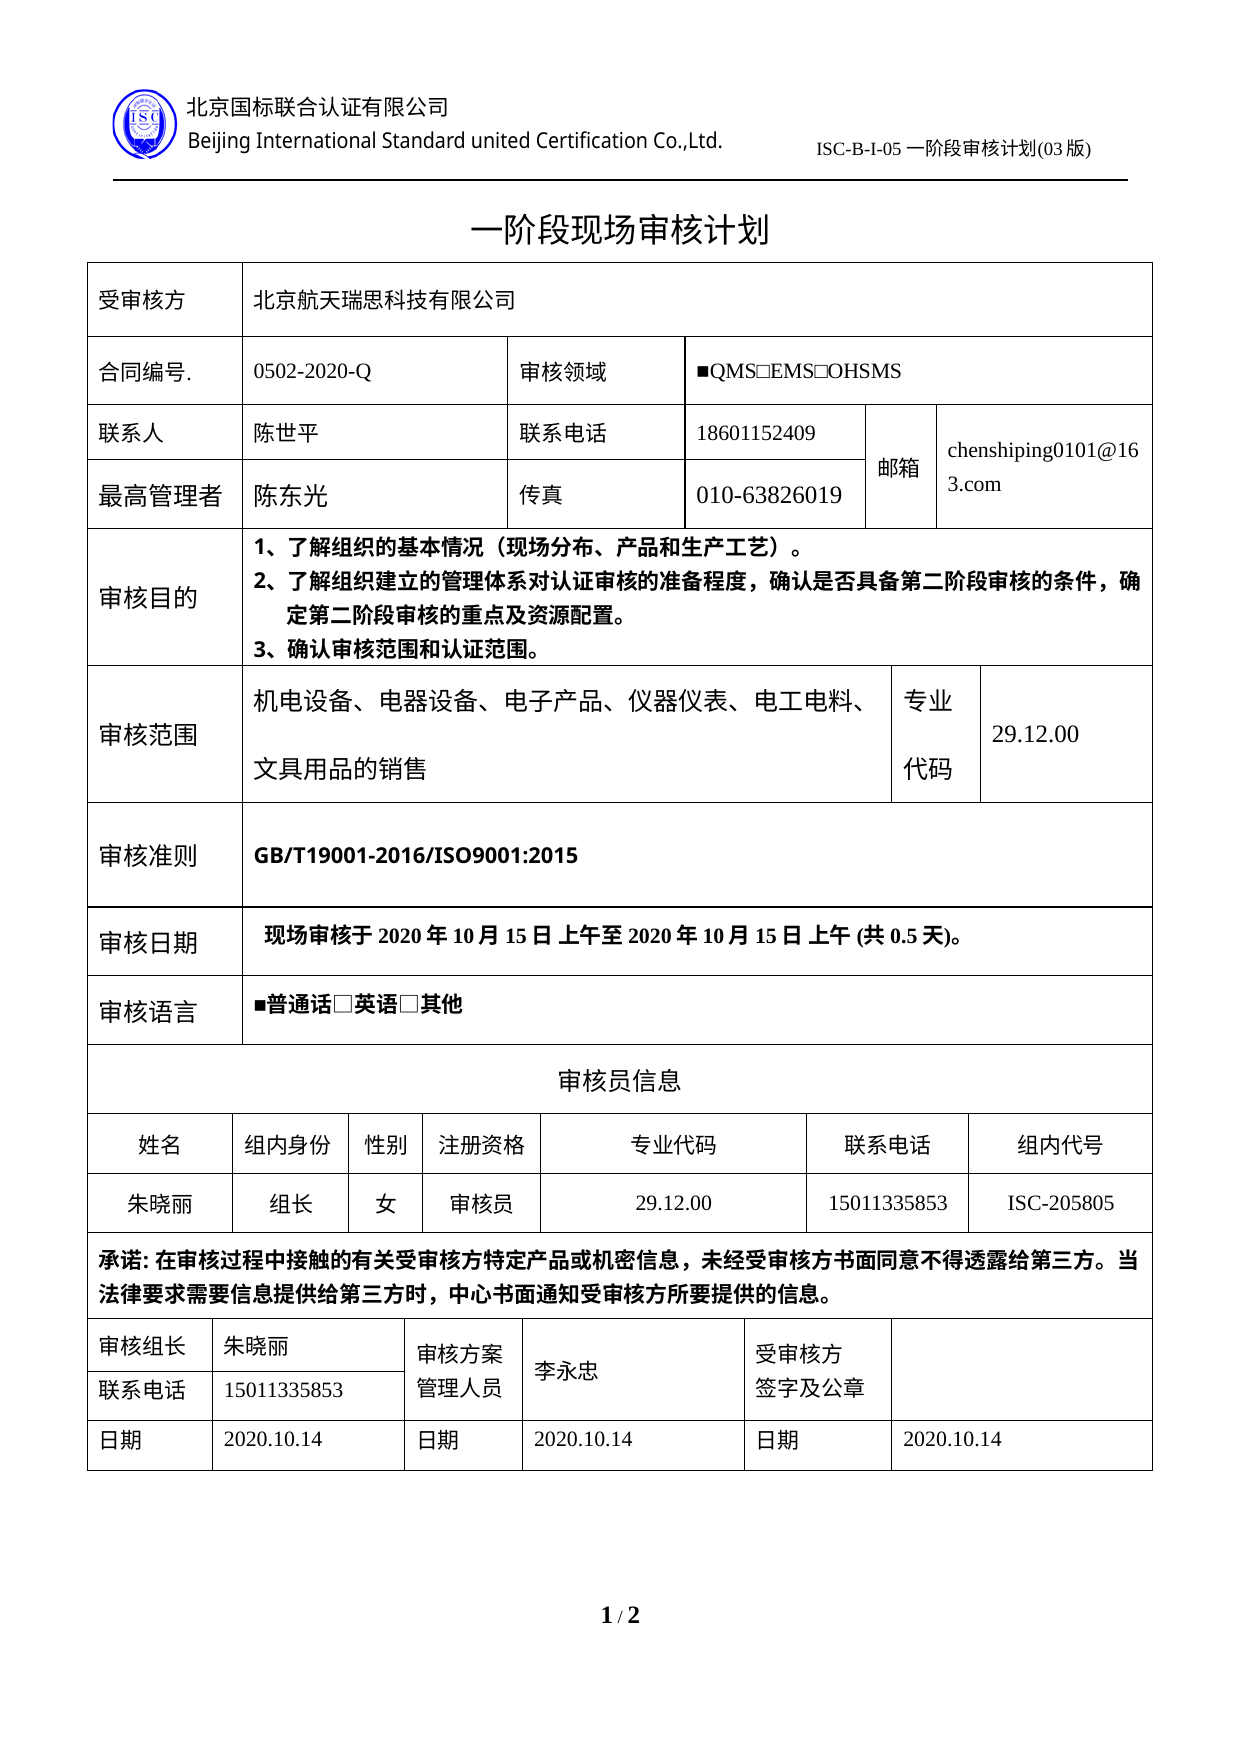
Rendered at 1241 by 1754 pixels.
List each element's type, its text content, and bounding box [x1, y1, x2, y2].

table_cell 朱晓丽 [213, 1319, 404, 1371]
table_cell 18601152409 [686, 405, 865, 459]
table_cell 组内代号 [969, 1114, 1152, 1173]
table_cell 专业 代码 [892, 666, 980, 802]
table_cell 最高管理者 [88, 460, 242, 528]
table_cell 日期 [88, 1421, 212, 1470]
table_cell 审核日期 [88, 908, 242, 975]
table_cell 联系电话 [88, 1372, 212, 1420]
table_cell GB/T19001-2016/ISO9001:2015 [243, 803, 1152, 906]
table_cell 承诺: 在审核过程中接触的有关受审核方特定产品或机密信息，未经受审核方书面同意不得透露给第三方。当法律要求需要信息提供给第三方时，中心书面通知受审核方所要提供的信息。 [88, 1233, 1152, 1318]
table_cell 女 [349, 1174, 422, 1232]
table_cell 审核方案 管理人员 [405, 1319, 522, 1420]
table_cell 2020.10.14 [213, 1421, 404, 1470]
table_cell ■QMS□EMS□OHSMS [686, 337, 1152, 404]
table_cell 组内身份 [233, 1114, 348, 1173]
table_header 北京航天瑞思科技有限公司 [243, 263, 1152, 336]
table_cell 审核组长 [88, 1319, 212, 1371]
table_cell 联系电话 [508, 405, 684, 459]
table_cell 联系电话 [807, 1114, 968, 1173]
table_cell ISC-205805 [969, 1174, 1152, 1232]
table_cell 邮箱 [866, 405, 936, 528]
table_cell 陈世平 [243, 405, 507, 459]
picture [112, 89, 180, 158]
table_cell 29.12.00 [981, 666, 1152, 802]
table_cell 机电设备、电器设备、电子产品、仪器仪表、电工电料、文具用品的销售 [243, 666, 891, 802]
table_cell 专业代码 [541, 1114, 806, 1173]
table_cell 审核准则 [88, 803, 242, 906]
table_cell 审核员信息 [88, 1045, 1152, 1113]
table_cell 日期 [405, 1421, 522, 1470]
table_cell 15011335853 [807, 1174, 968, 1232]
text 一阶段现场审核计划 [112, 194, 1128, 262]
table_cell 2020.10.14 [523, 1421, 744, 1470]
table_cell 审核目的 [88, 529, 242, 665]
table_cell 朱晓丽 [88, 1174, 232, 1232]
table_cell 审核员 [423, 1174, 540, 1232]
table_cell 审核范围 [88, 666, 242, 802]
table_cell 29.12.00 [541, 1174, 806, 1232]
table_cell 审核语言 [88, 976, 242, 1044]
table_cell 组长 [233, 1174, 348, 1232]
table_cell 李永忠 [523, 1319, 744, 1420]
table_header 受审核方 [88, 263, 242, 336]
table_cell 姓名 [88, 1114, 232, 1173]
table_cell 15011335853 [213, 1372, 404, 1420]
table_cell 审核领域 [508, 337, 684, 404]
table_cell [892, 1319, 1152, 1420]
table_cell 0502-2020-Q [243, 337, 507, 404]
table_cell 2020.10.14 [892, 1421, 1152, 1470]
table_cell 陈东光 [243, 460, 507, 528]
table_cell 性别 [349, 1114, 422, 1173]
table_cell 传真 [508, 460, 684, 528]
table_cell 1、了解组织的基本情况（现场分布、产品和生产工艺）。 2、了解组织建立的管理体系对认证审核的准备程度，确认是否具备第二阶段审核的条件，确定第二阶段审核的重点及资源配置。 3、确认审核范围和认证范围。 [243, 529, 1152, 665]
table_cell 010-63826019 [686, 460, 865, 528]
table_cell 现场审核于2020年10月15日 上午至2020年10月15日 上午 (共0.5天)。 [243, 908, 1152, 975]
table_cell 合同编号. [88, 337, 242, 404]
table_cell 受审核方 签字及公章 [745, 1319, 891, 1420]
table_cell 日期 [745, 1421, 891, 1470]
table_cell ■普通话□英语□其他 [243, 976, 1152, 1044]
table_cell 联系人 [88, 405, 242, 459]
table_cell 注册资格 [423, 1114, 540, 1173]
table_cell chenshiping0101@163.com [937, 405, 1152, 528]
